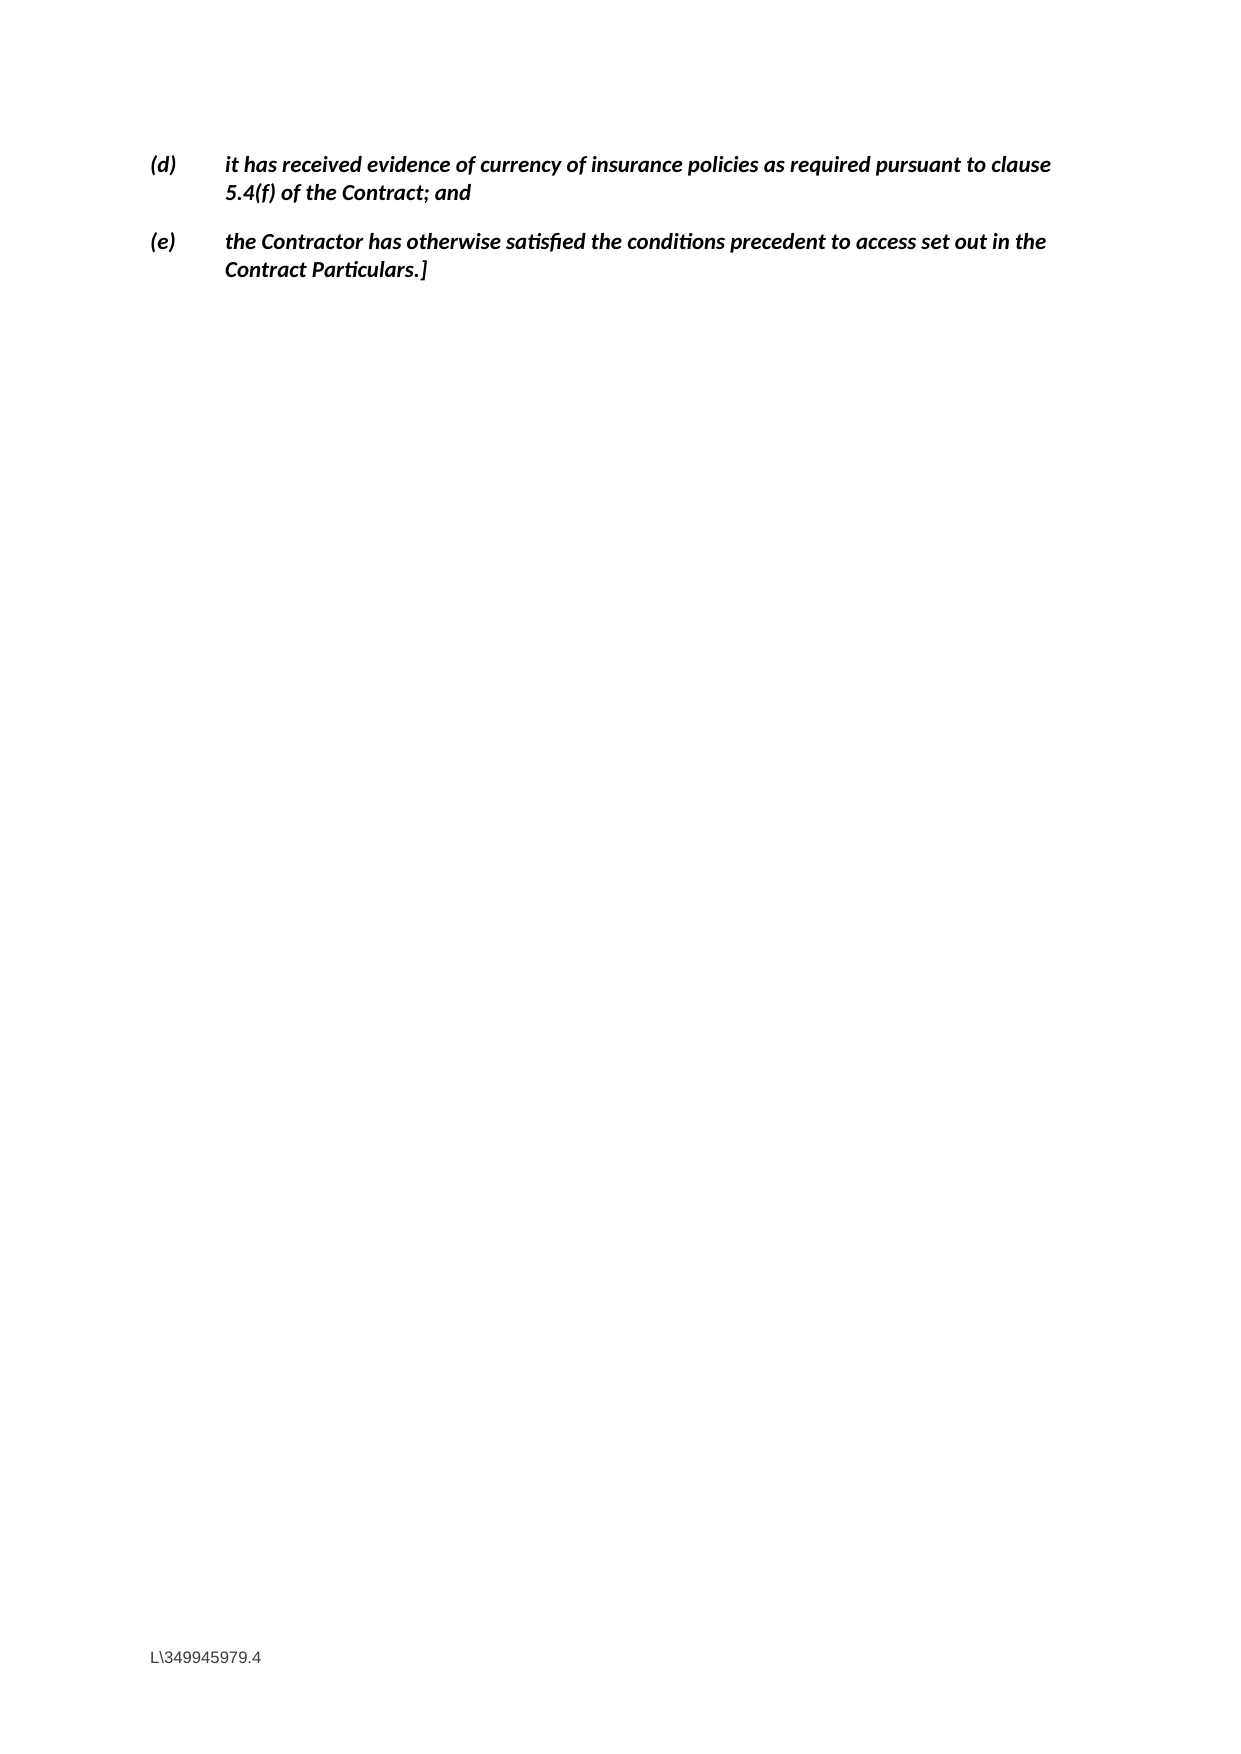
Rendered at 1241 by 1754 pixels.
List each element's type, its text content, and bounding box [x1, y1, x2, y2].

list the Contractor has otherwise satisfied the conditions precedent to access set out in the Contract Particulars.] [150, 227, 1090, 283]
list it has received evidence of currency of insurance policies as required pursuant to clause 5.4(f) of the Contract; and [150, 150, 1090, 206]
